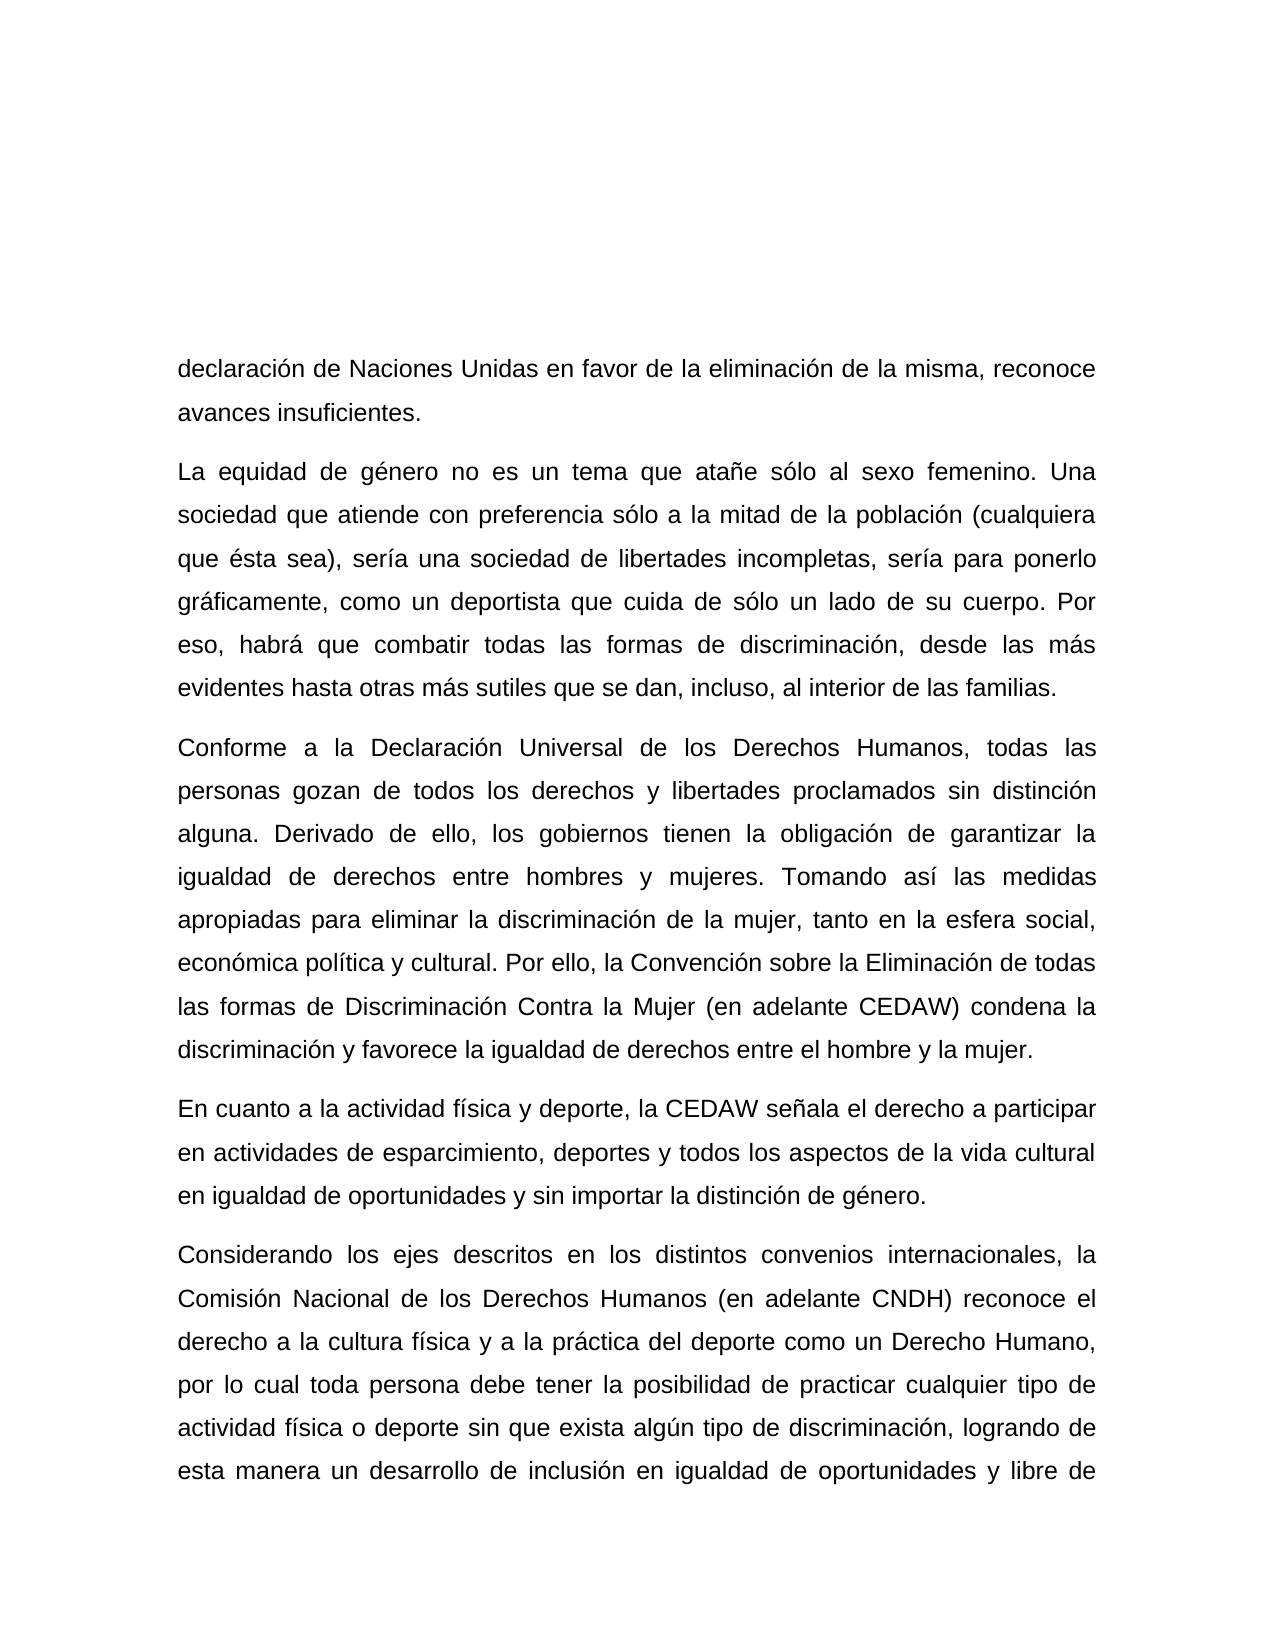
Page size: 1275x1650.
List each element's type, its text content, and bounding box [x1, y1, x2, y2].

text La equidad de género no es un tema que atañe sólo al sexo femenino. Una sociedad que atiende con preferencia sólo a la mitad de la población (cualquiera que ésta sea), sería una sociedad de libertades incompletas, sería para ponerlo gráficamente, como un deportista que cuida de sólo un lado de su cuerpo. Por eso, habrá que combatir todas las formas de discriminación, desde las más evidentes hasta otras más sutiles que se dan, incluso, al interior de las familias. [177, 457, 1098, 702]
text Conforme a la Declaración Universal de los Derechos Humanos, todas las personas gozan de todos los derechos y libertades proclamados sin distinción alguna. Derivado de ello, los gobiernos tienen la obligación de garantizar la igualdad de derechos entre hombres y mujeres. Tomando así las medidas apropiadas para eliminar la discriminación de la mujer, tanto en la esfera social, económica política y cultural. Por ello, la Convención sobre la Eliminación de todas las formas de Discriminación Contra la Mujer (en adelante CEDAW) condena la discriminación y favorece la igualdad de derechos entre el hombre y la mujer. [177, 733, 1098, 1063]
text En cuanto a la actividad física y deporte, la CEDAW señala el derecho a participar en actividades de esparcimiento, deportes y todos los aspectos de la vida cultural en igualdad de oportunidades y sin importar la distinción de género. [177, 1094, 1098, 1209]
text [177, 354, 1098, 426]
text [177, 1240, 1098, 1485]
